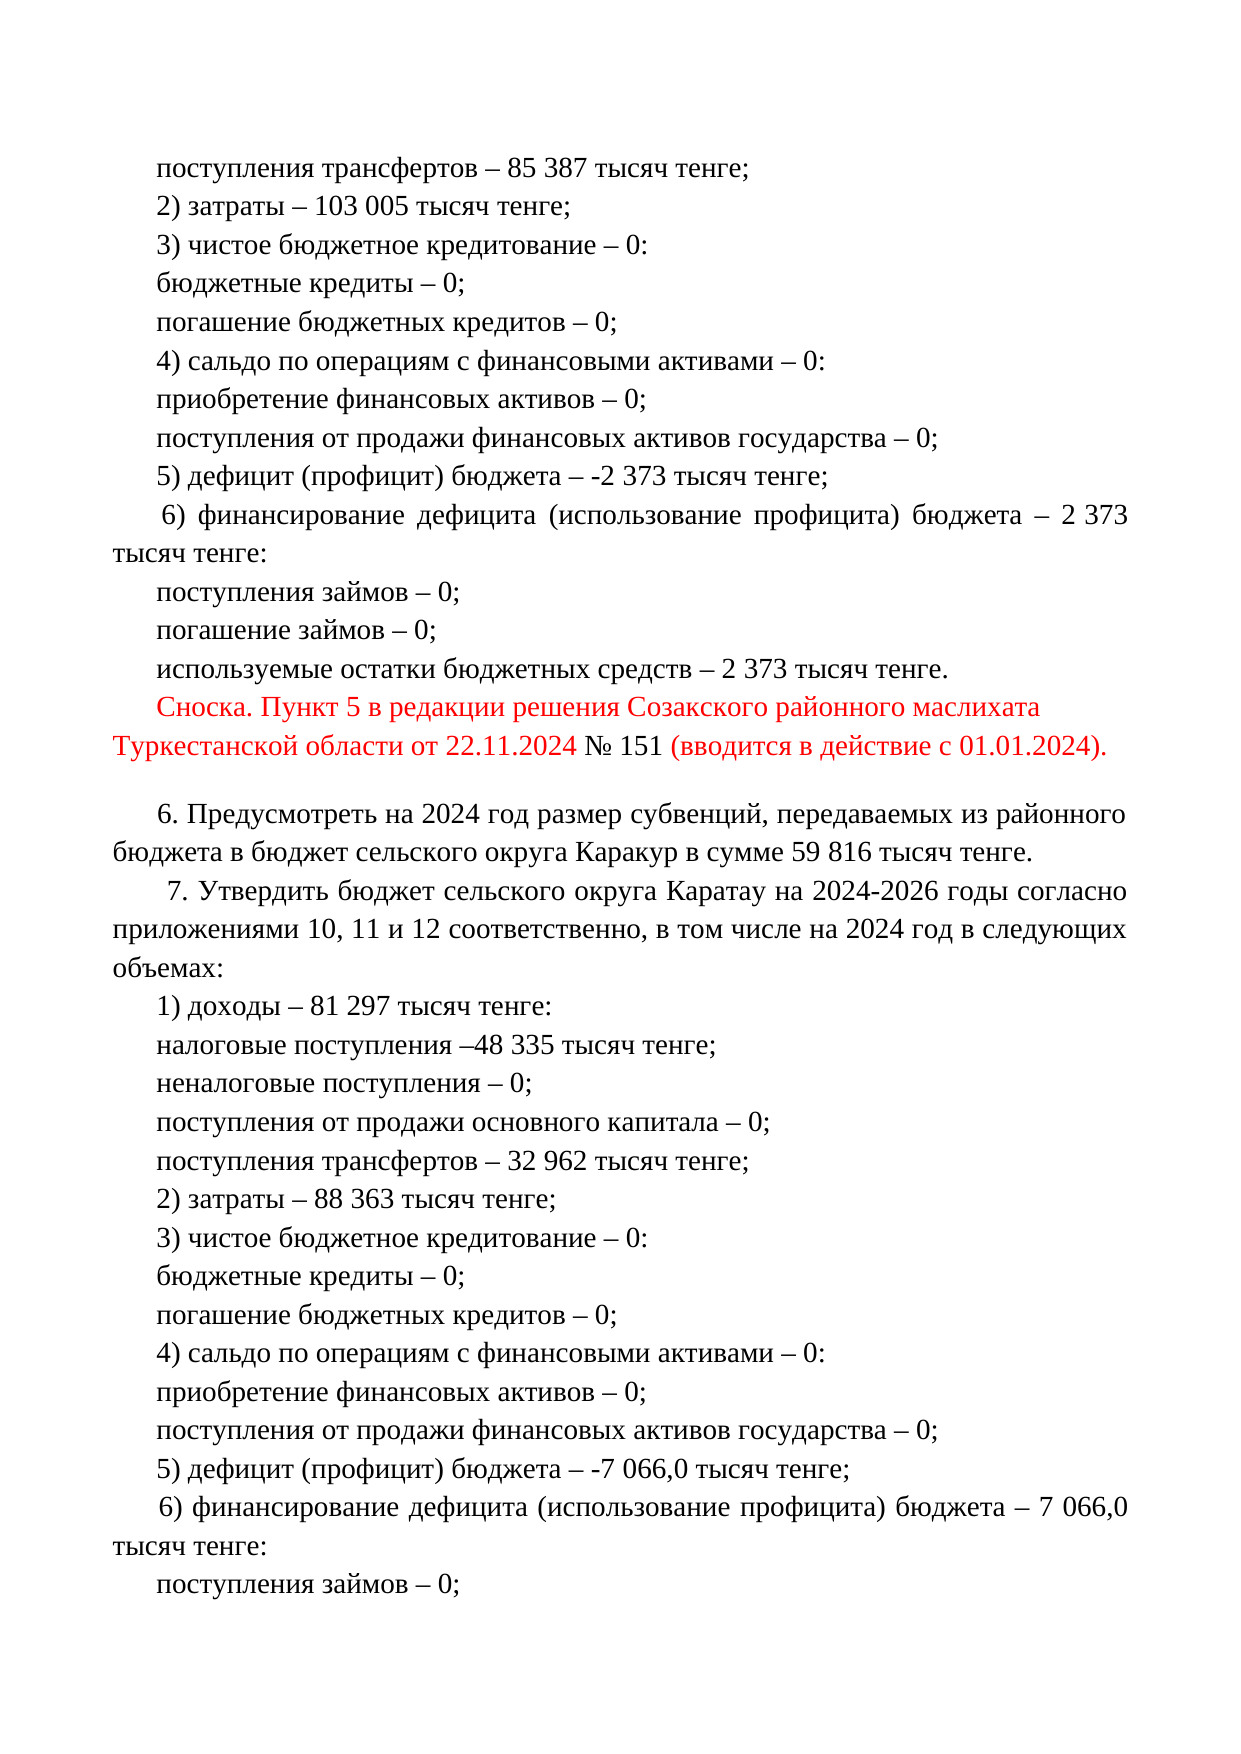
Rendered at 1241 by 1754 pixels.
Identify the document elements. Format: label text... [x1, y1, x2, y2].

text 5) дефицит (профицит) бюджета – -7 066,0 тысяч тенге; [112, 1451, 1128, 1484]
text 5) дефицит (профицит) бюджета – -2 373 тысяч тенге; [112, 458, 1128, 492]
text бюджетные кредиты – 0; [112, 266, 1128, 299]
text 7. Утвердить бюджет сельского округа Каратау на 2024-2026 годы согласно приложениями 10, 11 и 12 соответственно, в том числе на 2024 год в следующих объемах: [112, 873, 1128, 983]
text Сноска. Пункт 5 в редакции решения Созакского районного маслихата Туркестанской области от 22.11.2024 № 151 (вводится в действие с 01.01.2024). [112, 689, 1128, 792]
text погашение бюджетных кредитов – 0; [112, 304, 1128, 338]
text приобретение финансовых активов – 0; [112, 1374, 1128, 1407]
text 3) чистое бюджетное кредитование – 0: [112, 227, 1128, 261]
text поступления от продажи финансовых активов государства – 0; [112, 1412, 1128, 1446]
text 1) доходы – 81 297 тысяч тенге: [112, 988, 1128, 1022]
text погашение бюджетных кредитов – 0; [112, 1297, 1128, 1330]
text приобретение финансовых активов – 0; [112, 381, 1128, 415]
text погашение займов – 0; [112, 612, 1128, 646]
text поступления займов – 0; [112, 574, 1128, 607]
text неналоговые поступления – 0; [112, 1066, 1128, 1099]
text 6) финансирование дефицита (использование профицита) бюджета – 7 066,0 тысяч тенге: [112, 1489, 1128, 1562]
text бюджетные кредиты – 0; [112, 1258, 1128, 1292]
text 2) затраты – 88 363 тысяч тенге; [112, 1181, 1128, 1215]
text 4) сальдо по операциям с финансовыми активами – 0: [112, 1335, 1128, 1369]
text 3) чистое бюджетное кредитование – 0: [112, 1220, 1128, 1253]
text поступления от продажи финансовых активов государства – 0; [112, 420, 1128, 453]
text поступления от продажи основного капитала – 0; [112, 1104, 1128, 1138]
text 2) затраты – 103 005 тысяч тенге; [112, 188, 1128, 222]
text налоговые поступления –48 335 тысяч тенге; [112, 1027, 1128, 1061]
text поступления трансфертов – 32 962 тысяч тенге; [112, 1143, 1128, 1176]
text поступления трансфертов – 85 387 тысяч тенге; [112, 150, 1128, 183]
text используемые остатки бюджетных средств – 2 373 тысяч тенге. [112, 651, 1128, 684]
text 4) сальдо по операциям с финансовыми активами – 0: [112, 343, 1128, 376]
text 6. Предусмотреть на 2024 год размер субвенций, передаваемых из районного бюджета в бюджет сельского округа Каракур в сумме 59 816 тысяч тенге. [112, 796, 1128, 868]
text 6) финансирование дефицита (использование профицита) бюджета – 2 373 тысяч тенге: [112, 497, 1128, 569]
text поступления займов – 0; [112, 1567, 1128, 1600]
